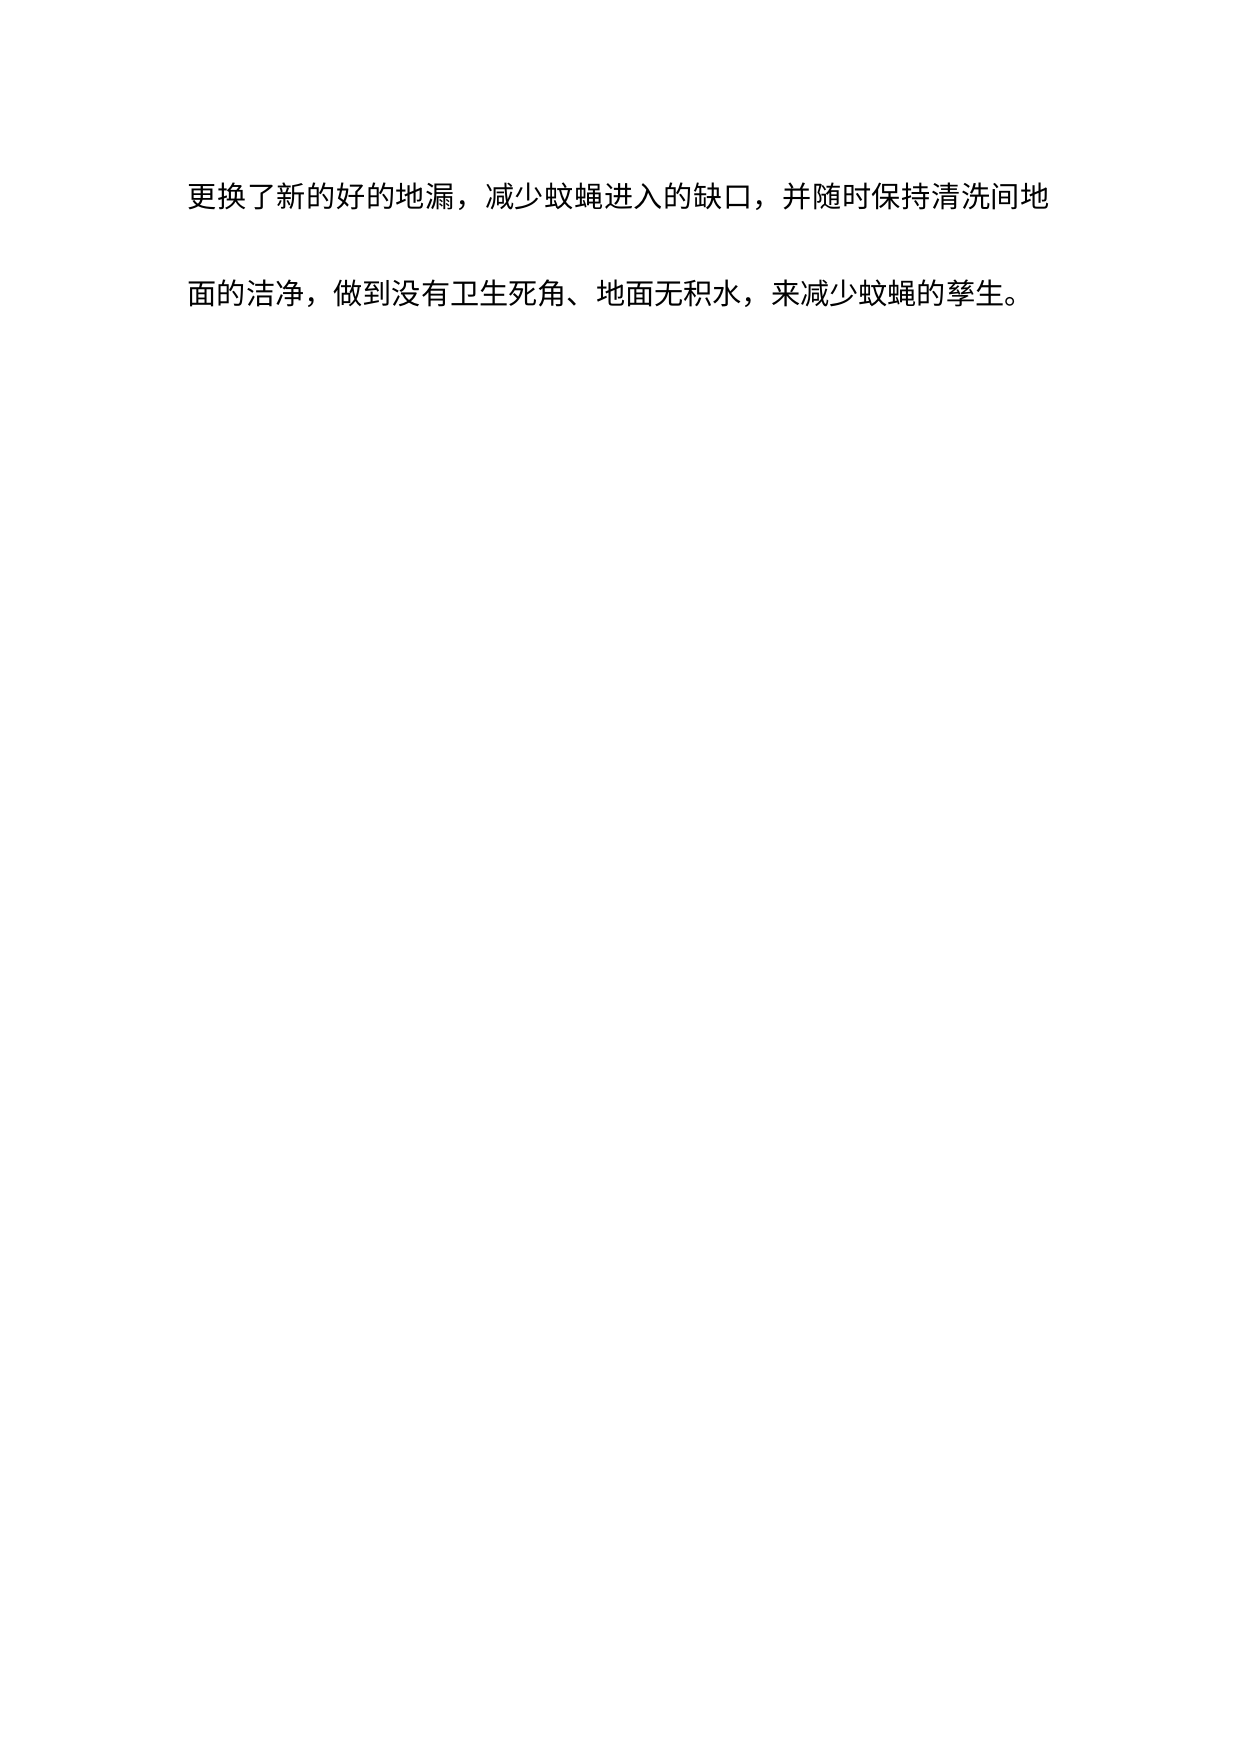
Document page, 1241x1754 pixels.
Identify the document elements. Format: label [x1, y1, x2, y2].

list [187, 162, 1053, 324]
